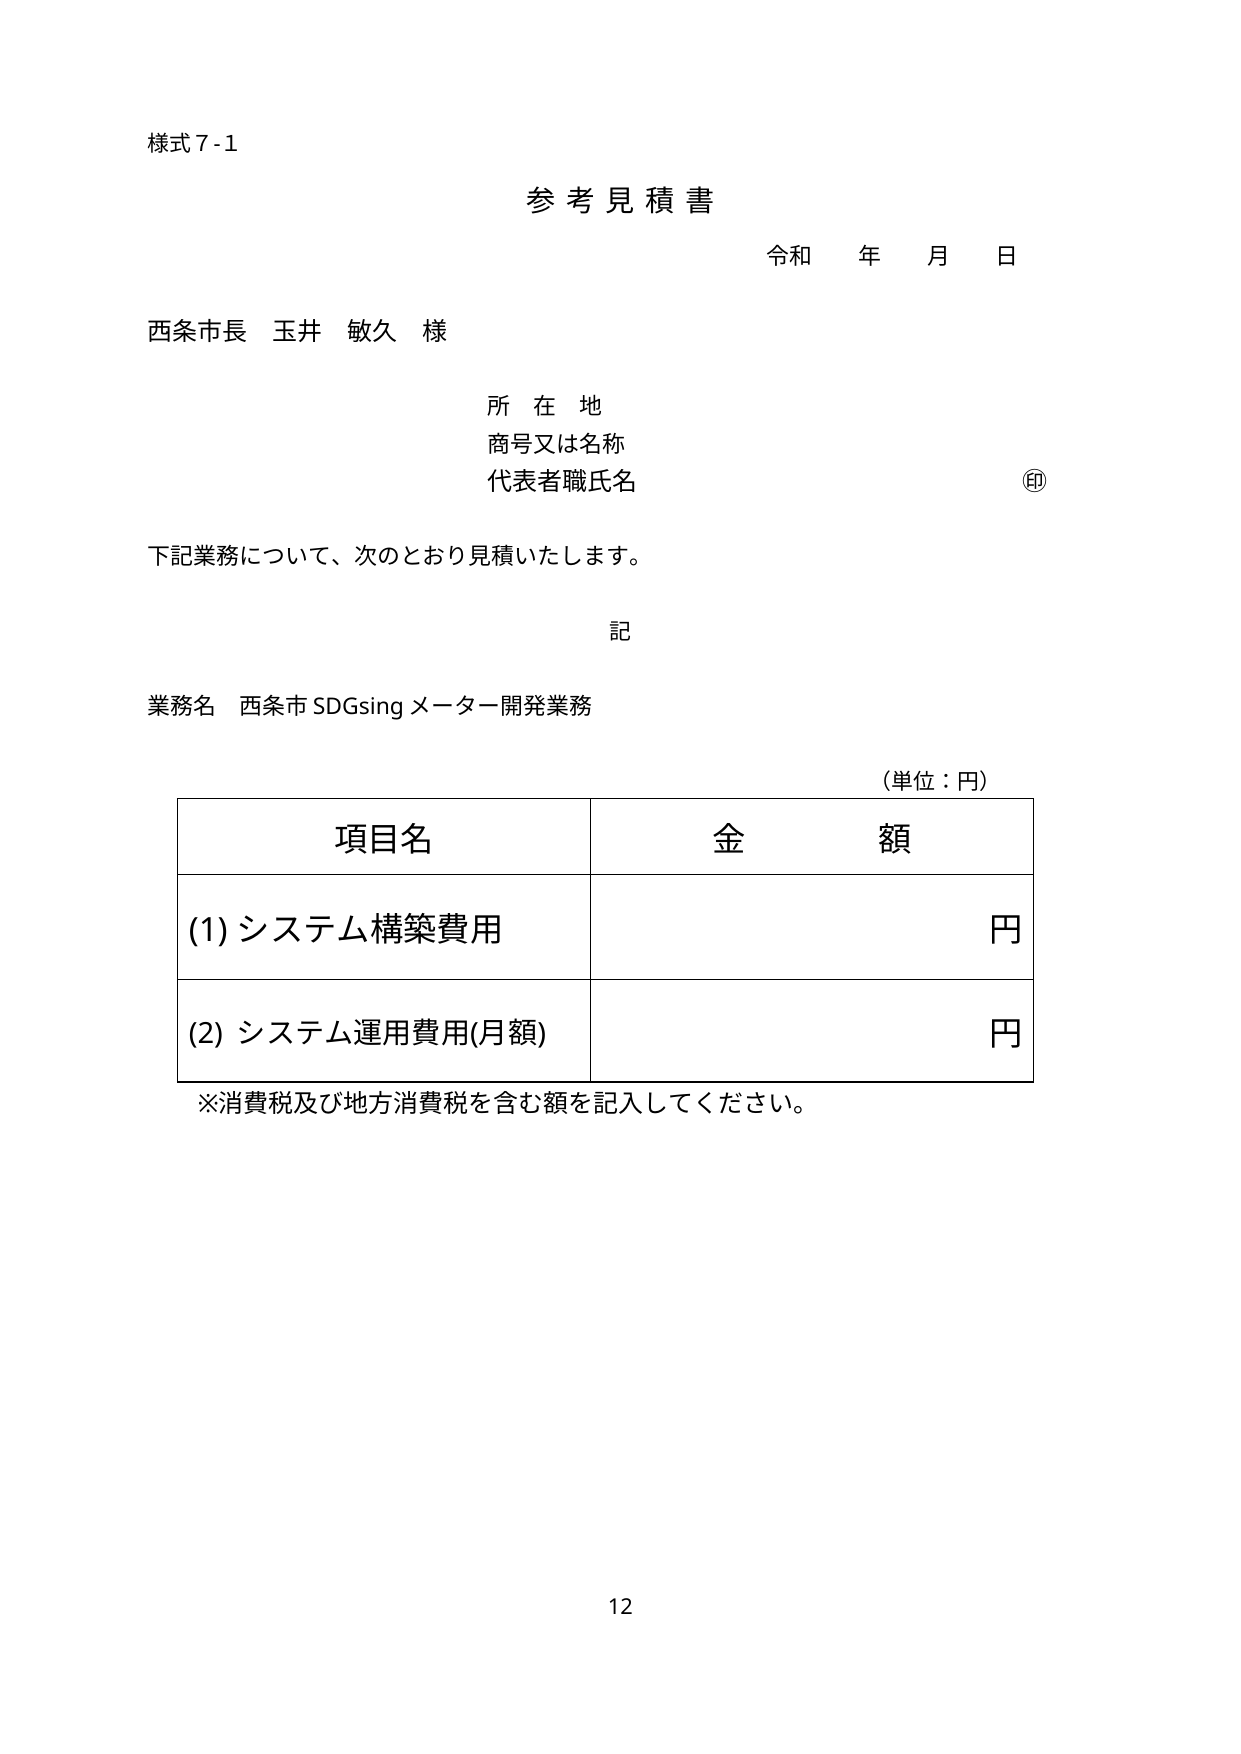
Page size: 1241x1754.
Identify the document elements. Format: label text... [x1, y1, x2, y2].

text ※消費税及び地方消費税を含む額を記入してください。 [148, 1082, 1092, 1120]
text 業務名 西条市SDGsingメーター開発業務 [148, 686, 1092, 723]
table_cell システム構築費用 [178, 875, 590, 979]
table_cell 円 [591, 875, 1033, 979]
table_header 項目名 [178, 799, 590, 874]
text 商号又は名称 [487, 423, 1092, 461]
text 西条市長 玉井 敏久 様 [148, 311, 1092, 348]
table_cell システム運用費用(月額) [178, 980, 590, 1081]
text 下記業務について、次のとおり見積いたします。 [148, 536, 1092, 573]
subtitle 記 [148, 611, 1092, 648]
text 様式７-１ [148, 123, 1092, 161]
text 代表者職氏名 ㊞ [487, 461, 1092, 498]
text 令和 年 月 日 [148, 236, 1092, 273]
text 参考見積書 [148, 161, 1092, 236]
text （単位：円） [148, 761, 1092, 798]
table_cell 円 [591, 980, 1033, 1081]
table_header 金 額 [591, 799, 1033, 874]
text 所 在 地 [487, 386, 1092, 423]
